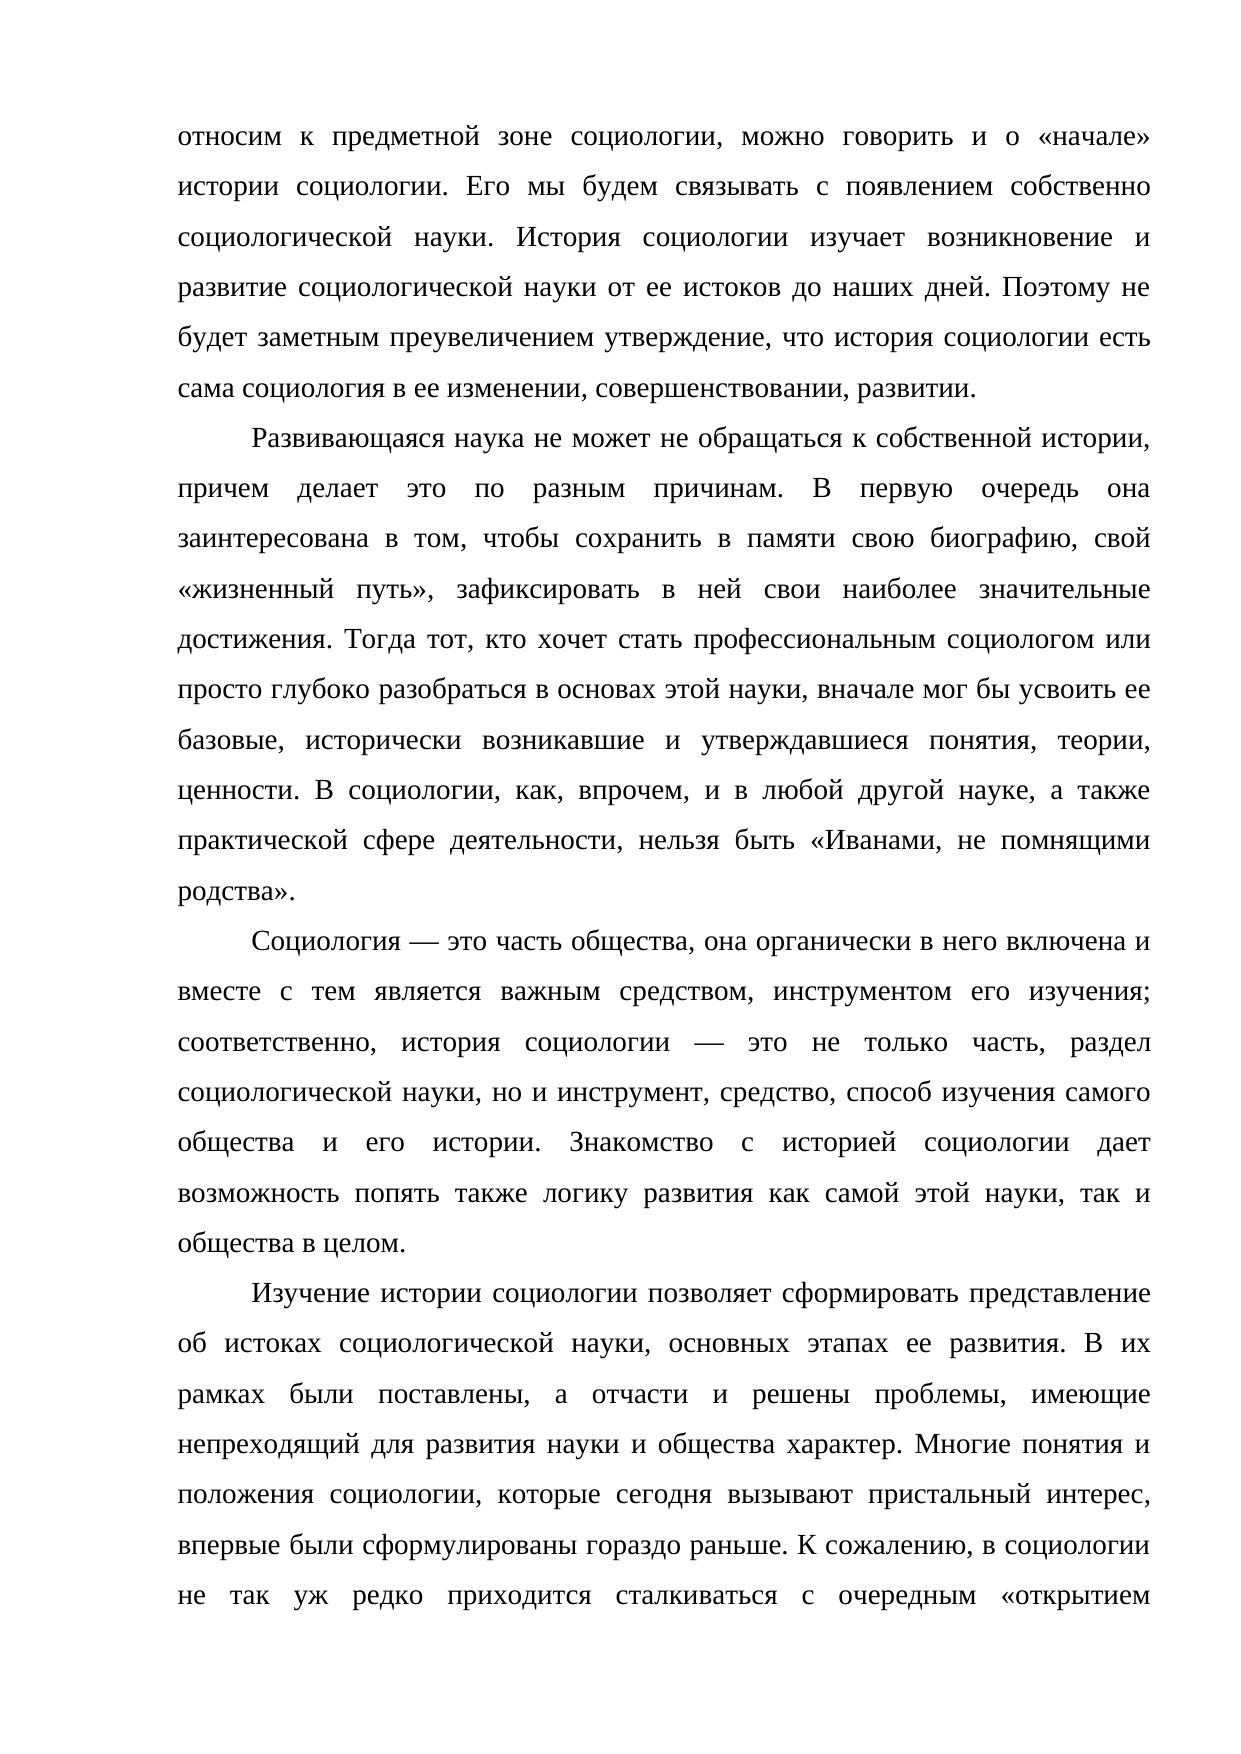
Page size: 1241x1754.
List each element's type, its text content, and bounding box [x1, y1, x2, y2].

text Развивающаяся наука не может не обращаться к собственной истории, причем делает это по разным причинам. В первую очередь она заинтересована в том, чтобы сохранить в памяти свою биографию, свой «жизненный путь», зафиксировать в ней свои наиболее значительные достижения. Тогда тот, кто хочет стать профессиональным социологом или просто глубоко разобраться в основах этой науки, вначале мог бы усвоить ее базовые, исторически возникавшие и утверждавшиеся понятия, теории, ценности. В социологии, как, впрочем, и в любой другой науке, а также практической сфере деятельности, нельзя быть «Иванами, не помнящими родства». [177, 420, 1152, 906]
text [177, 118, 1152, 403]
text Социология — это часть общества, она органически в него включена и вместе с тем является важным средством, инструментом его изучения; соответственно, история социологии — это не только часть, раздел социологической науки, но и инструмент, средство, способ изучения самого общества и его истории. Знакомство с историей социологии дает возможность попять также логику развития как самой этой науки, так и общества в целом. [177, 923, 1152, 1258]
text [177, 1275, 1152, 1611]
